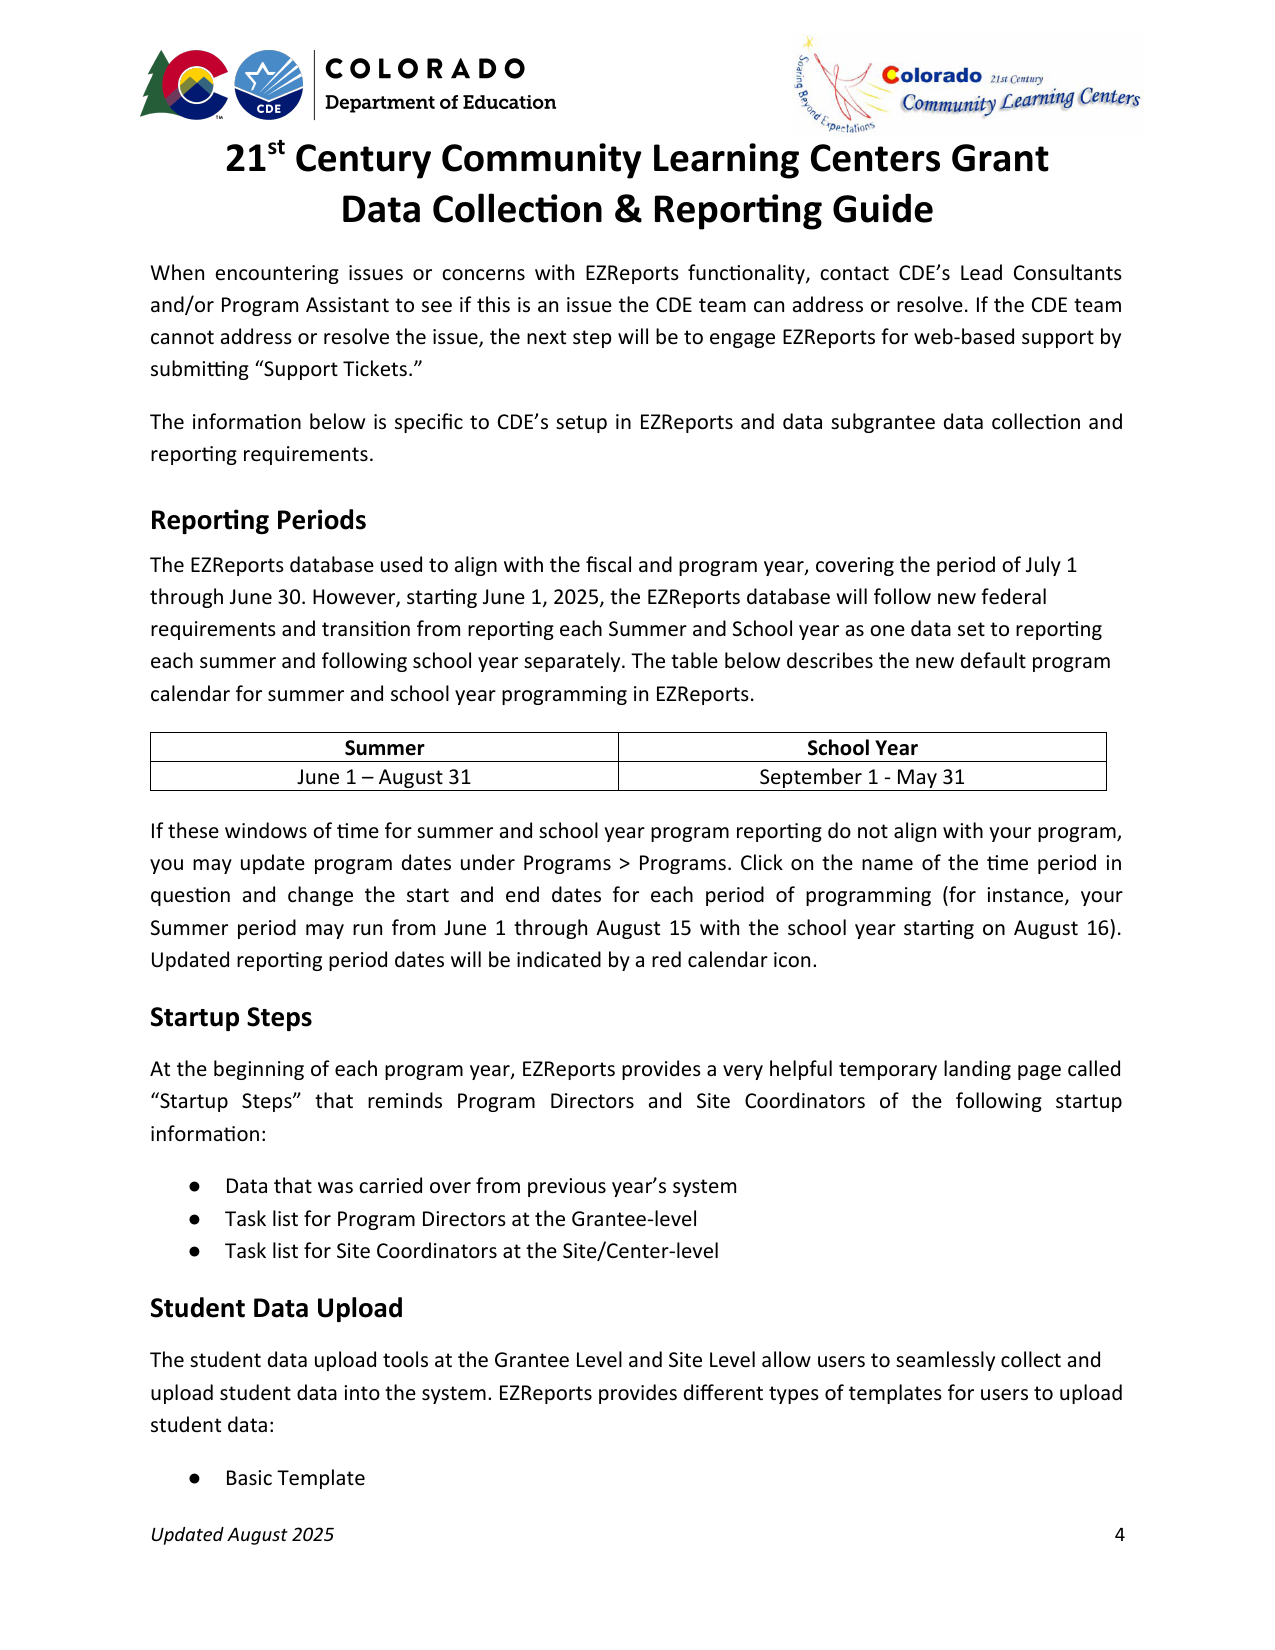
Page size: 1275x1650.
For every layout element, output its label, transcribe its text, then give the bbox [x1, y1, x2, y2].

text When encountering issues or concerns with EZReports functionality, contact CDE’s Lead Consultants and/or Program Assistant to see if this is an issue the CDE team can address or resolve. If the CDE team cannot address or resolve the issue, the next step will be to engage EZReports for web-based support by submitting “Support Tickets.” [150, 258, 1125, 382]
subtitle Startup Steps [150, 998, 1125, 1033]
text The student data upload tools at the Grantee Level and Site Level allow users to seamlessly collect and upload student data into the system. EZReports provides different types of templates for users to upload student data: [150, 1346, 1125, 1438]
list Data that was carried over from previous year’s system [187, 1172, 1125, 1200]
table_header School Year [619, 733, 1106, 761]
picture [792, 34, 1145, 137]
text If these windows of time for summer and school year program reporting do not align with your program, you may update program dates under Programs > Programs. Click on the name of the time period in question and change the start and end dates for each period of programming (for instance, your Summer period may run from June 1 through August 15 with the school year starting on August 16). Updated reporting period dates will be indicated by a red calendar icon. [150, 816, 1125, 973]
picture [139, 50, 557, 121]
table_cell September 1 - May 31 [619, 762, 1106, 790]
table_header Summer [151, 733, 618, 761]
text At the beginning of each program year, EZReports provides a very helpful temporary landing page called “Startup Steps” that reminds Program Directors and Site Coordinators of the following startup information: [150, 1054, 1125, 1147]
subtitle Student Data Upload [150, 1289, 1125, 1325]
text The EZReports database used to align with the fiscal and program year, covering the period of July 1 through June 30. However, starting June 1, 2025, the EZReports database will follow new federal requirements and transition from reporting each Summer and School year as one data set to reporting each summer and following school year separately. The table below describes the new default program calendar for summer and school year programming in EZReports. [150, 550, 1125, 707]
list Task list for Site Coordinators at the Site/Center-level [187, 1236, 1125, 1264]
subtitle Reporting Periods [150, 501, 1125, 536]
table_cell June 1 – August 31 [151, 762, 618, 790]
text The information below is specific to CDE’s setup in EZReports and data subgrantee data collection and reporting requirements. [150, 407, 1125, 467]
list Task list for Program Directors at the Grantee-level [187, 1204, 1125, 1232]
list Basic Template [187, 1463, 1125, 1491]
